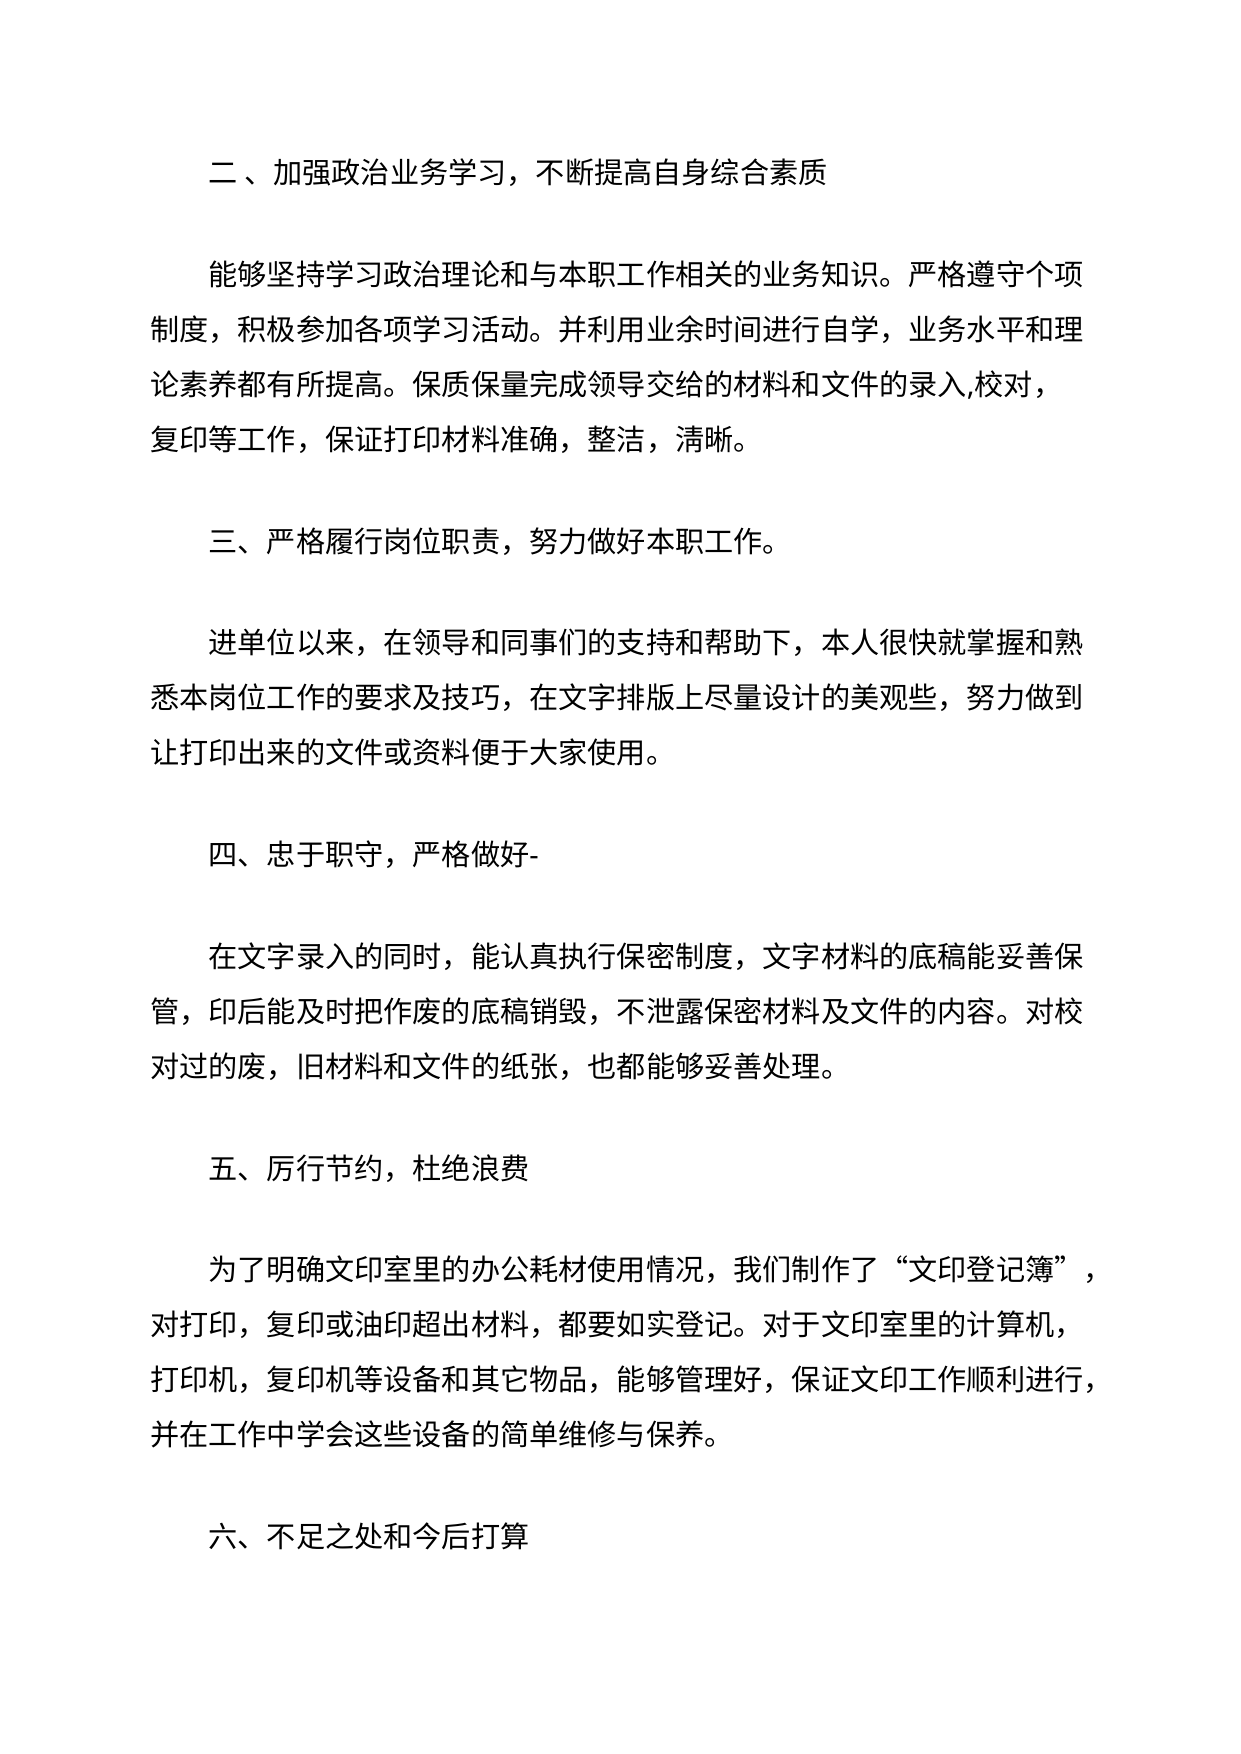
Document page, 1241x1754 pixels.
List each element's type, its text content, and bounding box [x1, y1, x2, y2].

text 六、不足之处和今后打算 [150, 1513, 1090, 1556]
text 进单位以来，在领导和同事们的支持和帮助下，本人很快就掌握和熟悉本岗位工作的要求及技巧，在文字排版上尽量设计的美观些，努力做到让打印出来的文件或资料便于大家使用。 [150, 620, 1090, 772]
text 为了明确文印室里的办公耗材使用情况，我们制作了“文印登记簿”，对打印，复印或油印超出材料，都要如实登记。对于文印室里的计算机，打印机，复印机等设备和其它物品，能够管理好，保证文印工作顺利进行，并在工作中学会这些设备的简单维修与保养。 [150, 1247, 1090, 1454]
text 五、厉行节约，杜绝浪费 [150, 1145, 1090, 1187]
text 二 、加强政治业务学习，不断提高自身综合素质 [150, 150, 1090, 192]
text 在文字录入的同时，能认真执行保密制度，文字材料的底稿能妥善保管，印后能及时把作废的底稿销毁，不泄露保密材料及文件的内容。对校对过的废，旧材料和文件的纸张，也都能够妥善处理。 [150, 934, 1090, 1086]
text 四、忠于职守，严格做好- [150, 832, 1090, 874]
text 三、严格履行岗位职责，努力做好本职工作。 [150, 518, 1090, 561]
text 能够坚持学习政治理论和与本职工作相关的业务知识。严格遵守个项制度，积极参加各项学习活动。并利用业余时间进行自学，业务水平和理论素养都有所提高。保质保量完成领导交给的材料和文件的录入,校对，复印等工作，保证打印材料准确，整洁，淸晰。 [150, 252, 1090, 459]
